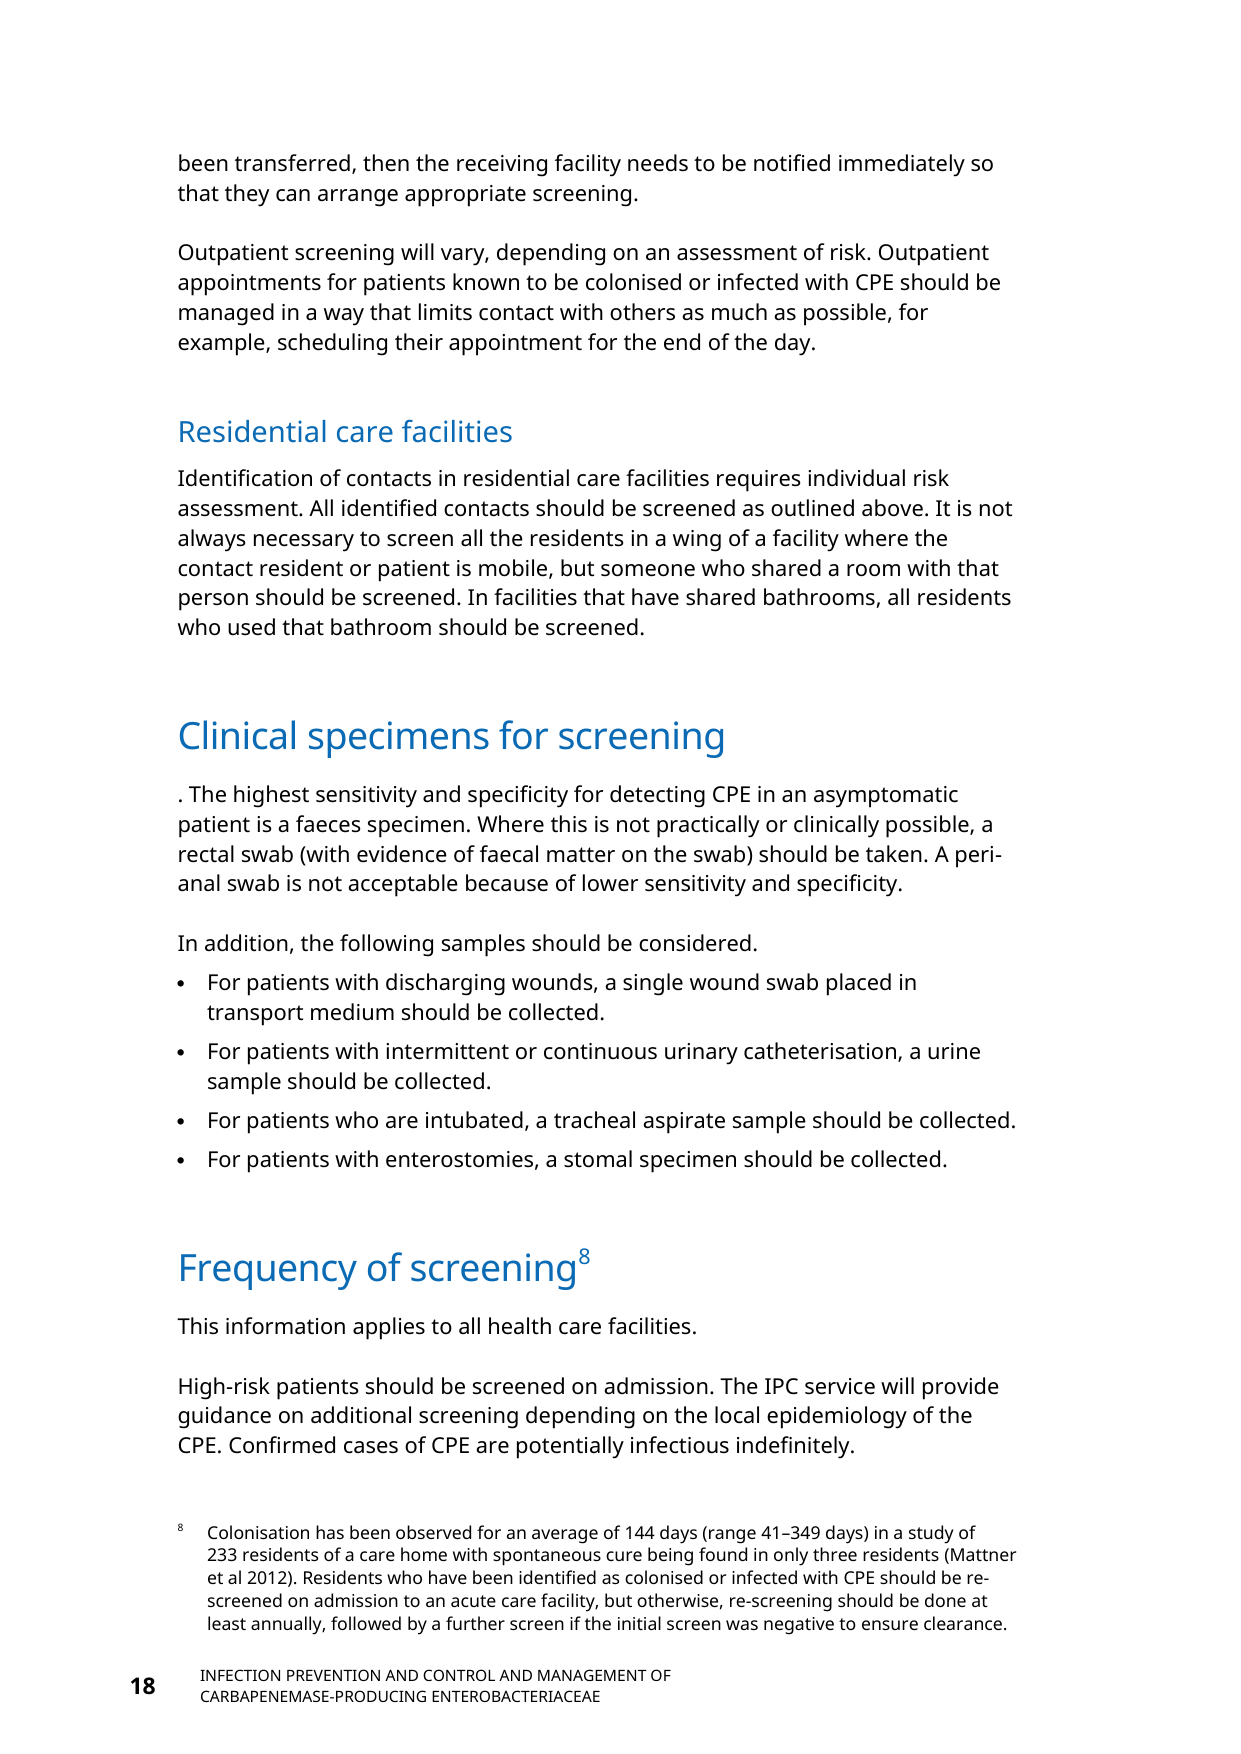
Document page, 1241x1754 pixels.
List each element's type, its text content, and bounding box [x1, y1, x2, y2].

text For patients with enterostomies, a stomal specimen should be collected. [177, 1144, 1019, 1174]
text Identification of contacts in residential care facilities requires individual risk assessment. All identified contacts should be screened as outlined above. It is not always necessary to screen all the residents in a wing of a facility where the contact resident or patient is mobile, but someone who shared a room with that person should be screened. In facilities that have shared bathrooms, all residents who used that bathroom should be screened. [177, 463, 1019, 642]
text . The highest sensitivity and specificity for detecting CPE in an asymptomatic patient is a faeces specimen. Where this is not practically or clinically possible, a rectal swab (with evidence of faecal matter on the swab) should be taken. A peri-anal swab is not acceptable because of lower sensitivity and specificity. [177, 779, 1019, 898]
text Outpatient screening will vary, depending on an assessment of risk. Outpatient appointments for patients known to be colonised or infected with CPE should be managed in a way that limits contact with others as much as possible, for example, scheduling their appointment for the end of the day. [177, 237, 1019, 356]
text High-risk patients should be screened on admission. The IPC service will provide guidance on additional screening depending on the local epidemiology of the CPE. Confirmed cases of CPE are potentially infectious indefinitely. [177, 1371, 1019, 1460]
text In addition, the following samples should be considered. [177, 928, 1019, 958]
text For patients with intermittent or continuous urinary catheterisation, a urine sample should be collected. [177, 1036, 1019, 1096]
text For patients with discharging wounds, a single wound swab placed in transport medium should be collected. [177, 967, 1019, 1027]
subtitle Frequency of screening [177, 1241, 1019, 1292]
text For patients who are intubated, a tracheal aspirate sample should be collected. [177, 1105, 1019, 1135]
subtitle Residential care facilities [177, 411, 1019, 451]
subtitle Clinical specimens for screening [177, 709, 1019, 760]
text This information applies to all health care facilities. [177, 1311, 1019, 1341]
